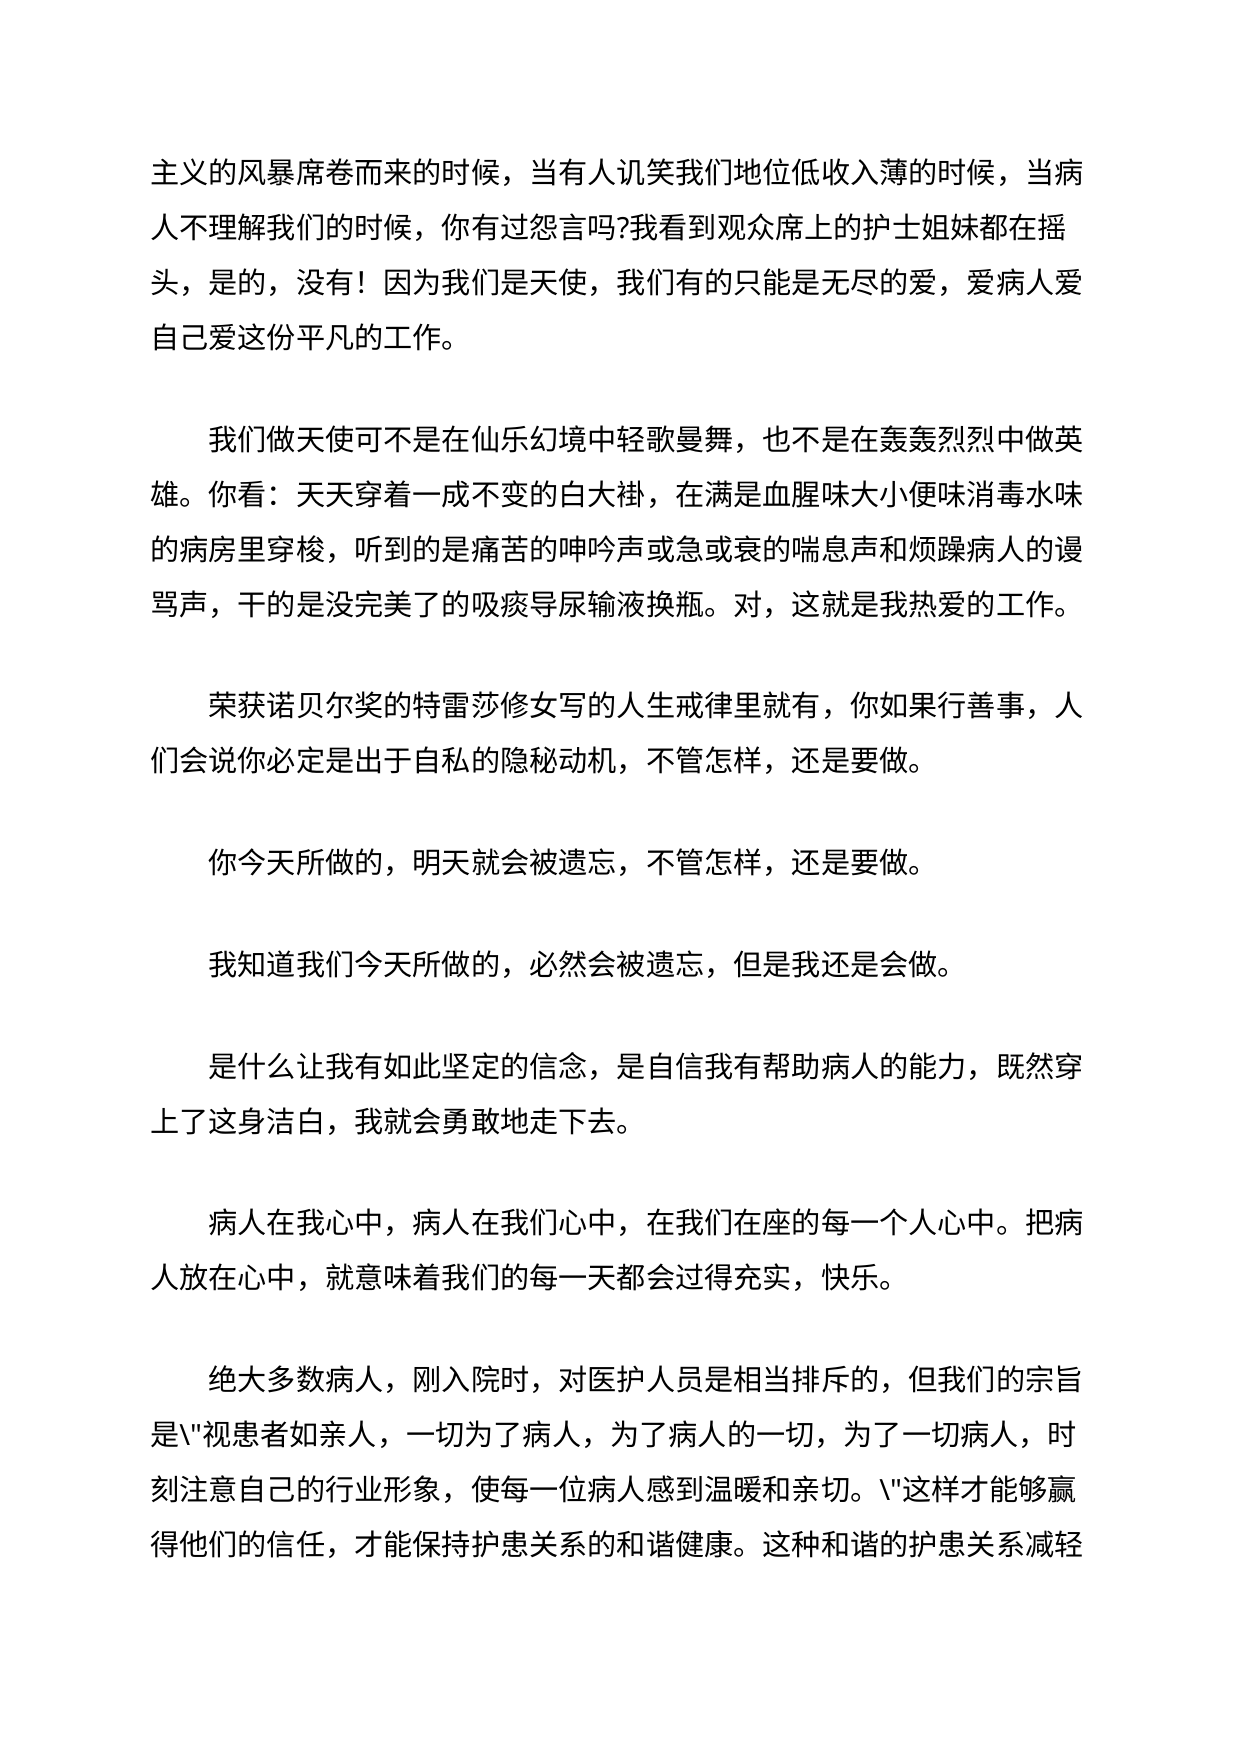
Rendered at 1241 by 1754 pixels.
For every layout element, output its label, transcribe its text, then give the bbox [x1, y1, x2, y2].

text 荣获诺贝尔奖的特雷莎修女写的人生戒律里就有，你如果行善事，人们会说你必定是出于自私的隐秘动机，不管怎样，还是要做。 [150, 683, 1090, 780]
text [150, 150, 1090, 357]
text 你今天所做的，明天就会被遗忘，不管怎样，还是要做。 [150, 840, 1090, 882]
text 我知道我们今天所做的，必然会被遗忘，但是我还是会做。 [150, 941, 1090, 984]
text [150, 1357, 1090, 1564]
text 我们做天使可不是在仙乐幻境中轻歌曼舞，也不是在轰轰烈烈中做英雄。你看：天天穿着一成不变的白大褂，在满是血腥味大小便味消毒水味的病房里穿梭，听到的是痛苦的呻吟声或急或衰的喘息声和烦躁病人的谩骂声，干的是没完美了的吸痰导尿输液换瓶。对，这就是我热爱的工作。 [150, 417, 1090, 623]
text 是什么让我有如此坚定的信念，是自信我有帮助病人的能力，既然穿上了这身洁白，我就会勇敢地走下去。 [150, 1043, 1090, 1140]
text 病人在我心中，病人在我们心中，在我们在座的每一个人心中。把病人放在心中，就意味着我们的每一天都会过得充实，快乐。 [150, 1200, 1090, 1297]
